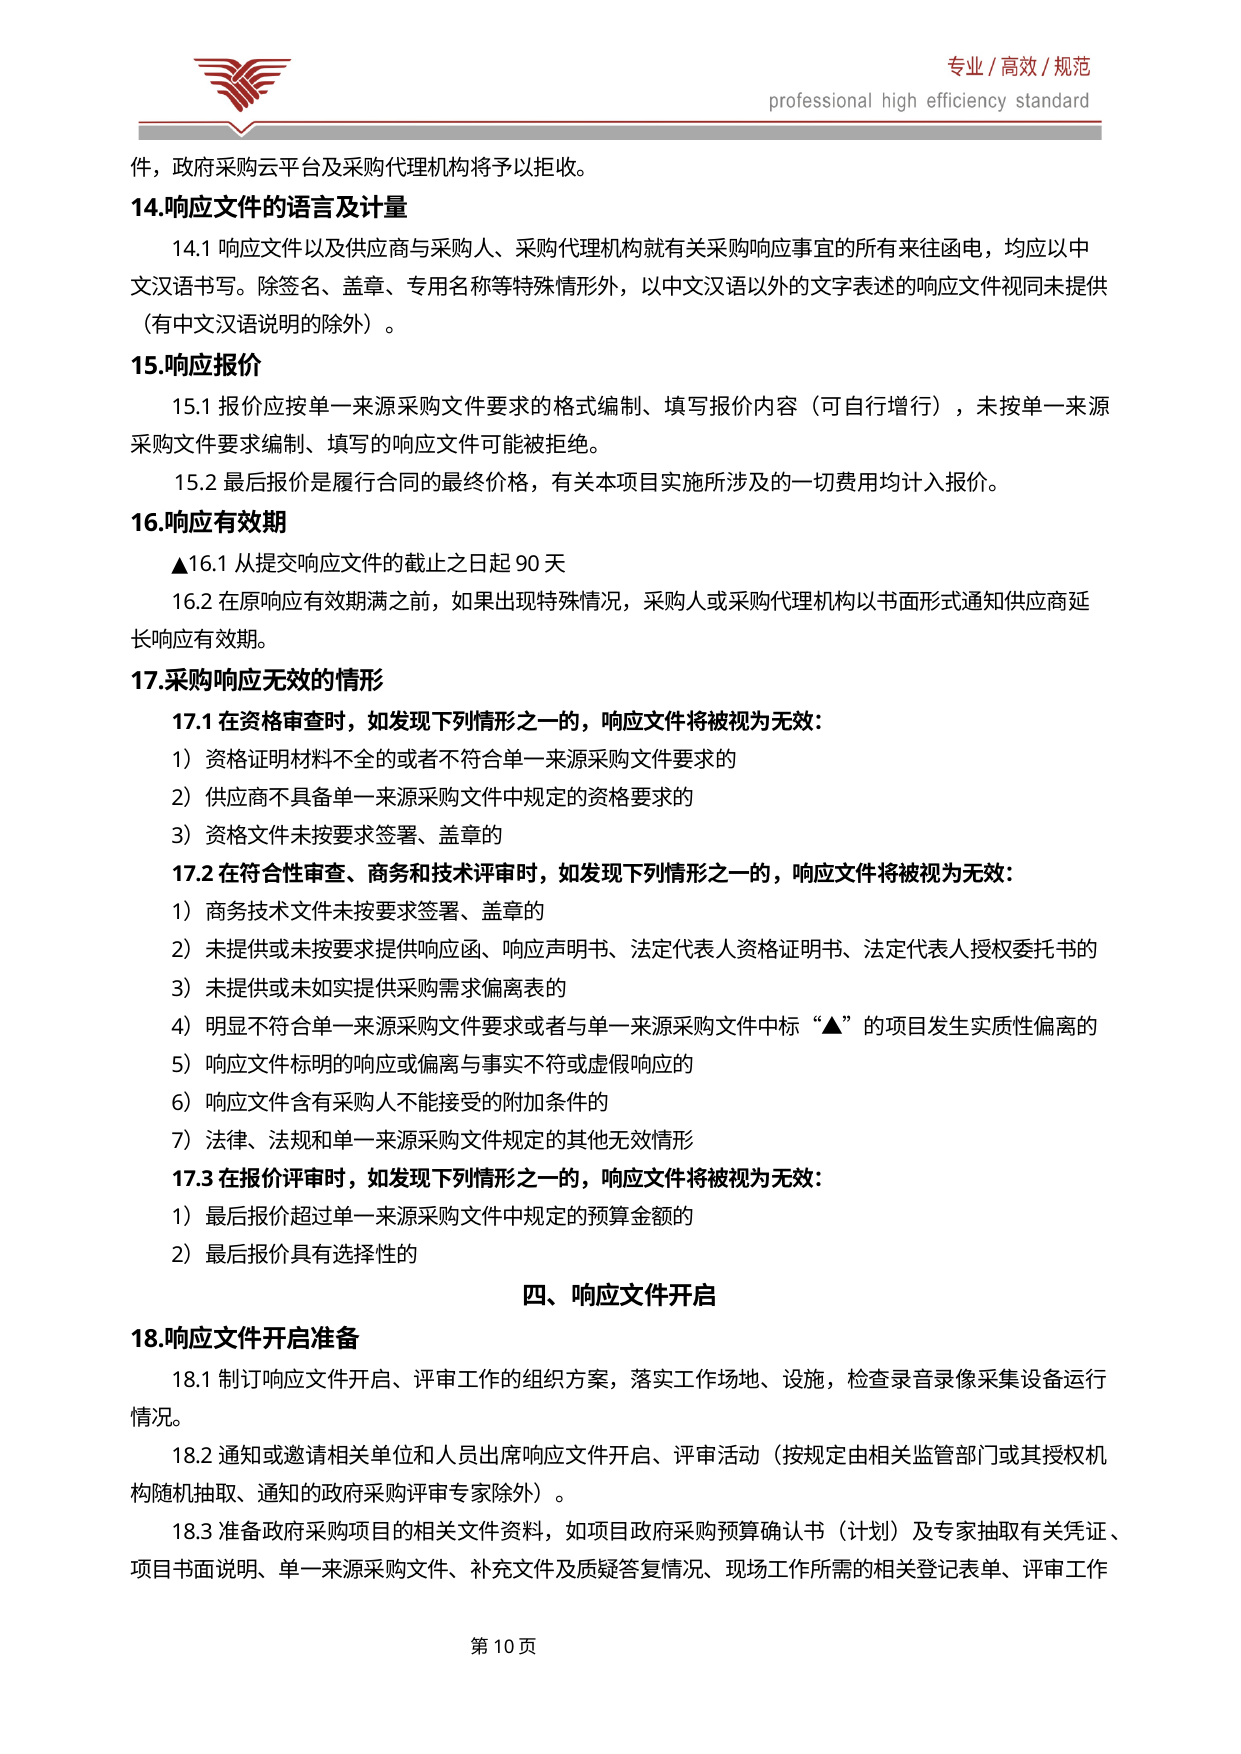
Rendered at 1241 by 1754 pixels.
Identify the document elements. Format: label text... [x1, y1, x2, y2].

text 16.响应有效期 [130, 503, 1110, 539]
text 7）法律、法规和单一来源采购文件规定的其他无效情形 [130, 1123, 1110, 1155]
text 16.2 在原响应有效期满之前，如果出现特殊情况，采购人或采购代理机构以书面形式通知供应商延长响应有效期。 [130, 584, 1110, 654]
text 3）未提供或未如实提供采购需求偏离表的 [130, 971, 1110, 1002]
text 四、响应文件开启 [130, 1276, 1110, 1312]
text 3）资格文件未按要求签署、盖章的 [130, 818, 1110, 850]
text 18.响应文件开启准备 [130, 1319, 1110, 1355]
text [130, 150, 1110, 182]
picture [138, 35, 1102, 140]
text 18.2 通知或邀请相关单位和人员出席响应文件开启、评审活动（按规定由相关监管部门或其授权机构随机抽取、通知的政府采购评审专家除外）。 [130, 1438, 1110, 1508]
text 2）最后报价具有选择性的 [130, 1237, 1110, 1269]
text 4）明显不符合单一来源采购文件要求或者与单一来源采购文件中标“▲”的项目发生实质性偏离的 [130, 1009, 1110, 1040]
text 2）供应商不具备单一来源采购文件中规定的资格要求的 [130, 780, 1110, 812]
text 1）资格证明材料不全的或者不符合单一来源采购文件要求的 [130, 742, 1110, 773]
text 15.2 最后报价是履行合同的最终价格，有关本项目实施所涉及的一切费用均计入报价。 [130, 464, 1110, 496]
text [130, 1514, 1110, 1584]
text 6）响应文件含有采购人不能接受的附加条件的 [130, 1085, 1110, 1117]
text 1）最后报价超过单一来源采购文件中规定的预算金额的 [130, 1199, 1110, 1231]
text 2）未提供或未按要求提供响应函、响应声明书、法定代表人资格证明书、法定代表人授权委托书的 [130, 932, 1110, 964]
text 5）响应文件标明的响应或偏离与事实不符或虚假响应的 [130, 1047, 1110, 1078]
text 14.响应文件的语言及计量 [130, 188, 1110, 224]
text 17.2 在符合性审查、商务和技术评审时，如发现下列情形之一的，响应文件将被视为无效： [130, 856, 1110, 888]
text 17.3 在报价评审时，如发现下列情形之一的，响应文件将被视为无效： [130, 1161, 1110, 1193]
text 17.1 在资格审查时，如发现下列情形之一的，响应文件将被视为无效： [130, 704, 1110, 735]
text 18.1 制订响应文件开启、评审工作的组织方案，落实工作场地、设施，检查录音录像采集设备运行情况。 [130, 1362, 1110, 1432]
text 15.响应报价 [130, 345, 1110, 381]
text 1）商务技术文件未按要求签署、盖章的 [130, 894, 1110, 926]
text ▲16.1 从提交响应文件的截止之日起90天 [130, 546, 1110, 578]
text 17.采购响应无效的情形 [130, 660, 1110, 696]
text 15.1 报价应按单一来源采购文件要求的格式编制、填写报价内容（可自行增行），未按单一来源采购文件要求编制、填写的响应文件可能被拒绝。 [130, 389, 1110, 458]
text 14.1 响应文件以及供应商与采购人、采购代理机构就有关采购响应事宜的所有来往函电，均应以中文汉语书写。除签名、盖章、专用名称等特殊情形外，以中文汉语以外的文字表述的响应文件视同未提供（有中文汉语说明的除外）。 [130, 231, 1110, 339]
